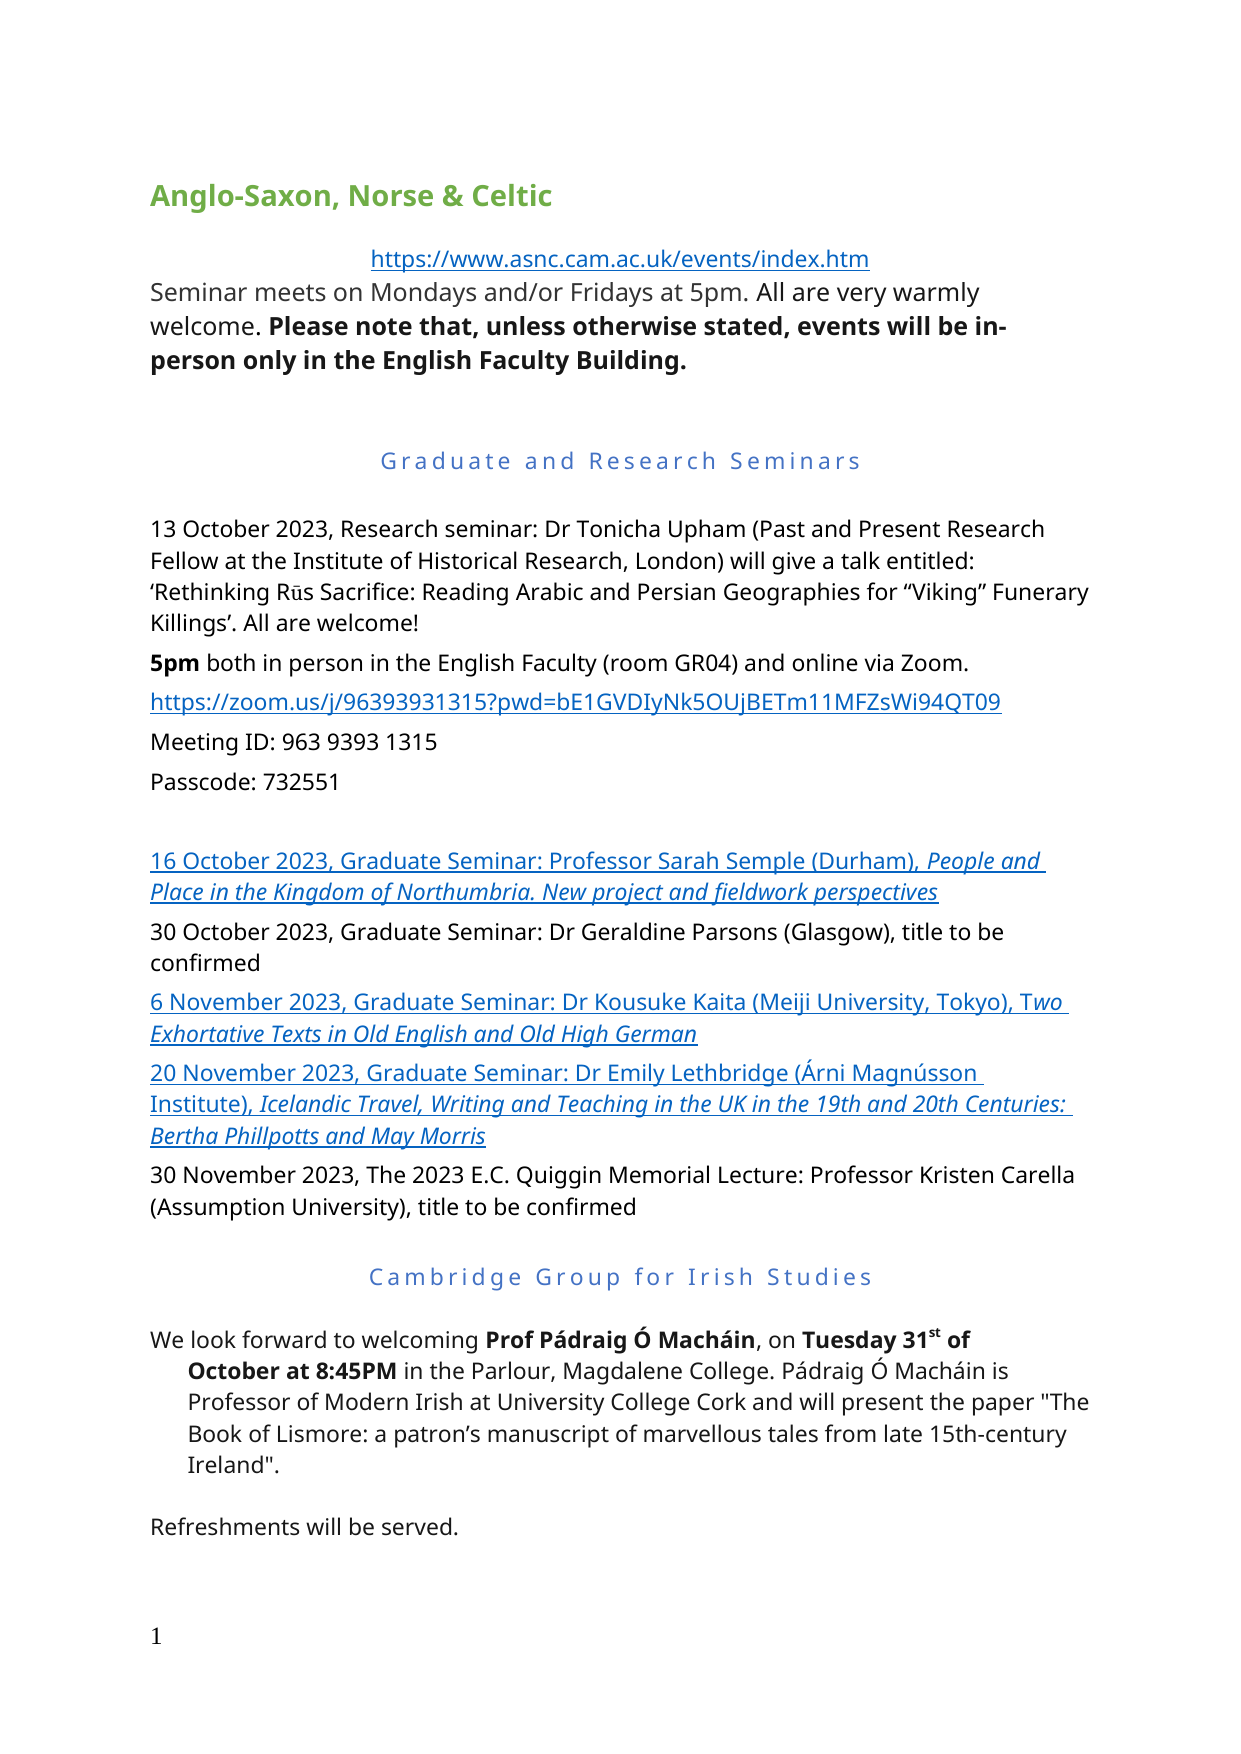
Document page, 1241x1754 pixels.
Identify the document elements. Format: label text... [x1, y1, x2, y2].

subtitle Anglo-Saxon, Norse & Celtic [150, 175, 1090, 215]
text Refreshments will be served. [150, 1511, 1090, 1542]
text https://zoom.us/j/96393931315?pwd=bE1GVDIyNk5OUjBETm11MFZsWi94QT09 [150, 686, 1090, 717]
text 30 October 2023, Graduate Seminar: Dr Geraldine Parsons (Glasgow), title to be confirmed [150, 915, 1090, 978]
text 30 November 2023, The 2023 E.C. Quiggin Memorial Lecture: Professor Kristen Carella (Assumption University), title to be confirmed [150, 1159, 1090, 1222]
text We look forward to welcoming Prof Pádraig Ó Macháin, on Tuesday 31st of October at 8:45PM in the Parlour, Magdalene College. Pádraig Ó Macháin is Professor of Modern Irish at University College Cork and will present the paper "The Book of Lismore: a patron’s manuscript of marvellous tales from late 15th-century Ireland". [150, 1324, 1090, 1480]
text Meeting ID: 963 9393 1315 [150, 726, 1090, 757]
text 13 October 2023, Research seminar: Dr Tonicha Upham (Past and Present Research Fellow at the Institute of Historical Research, London) will give a talk entitled: ‘Rethinking Rūs Sacrifice: Reading Arabic and Persian Geographies for “Viking” Funerary Killings’. All are welcome! [150, 513, 1090, 638]
text Seminar meets on Mondays and/or Fridays at 5pm. All are very warmly welcome. Please note that, unless otherwise stated, events will be in-person only in the English Faculty Building. [150, 275, 1090, 377]
text https://www.asnc.cam.ac.uk/events/index.htm [150, 243, 1090, 275]
text 5pm both in person in the English Faculty (room GR04) and online via Zoom. [150, 647, 1090, 678]
text Passcode: 732551 [150, 765, 1090, 797]
text 20 November 2023, Graduate Seminar: Dr Emily Lethbridge (Árni Magnússon Institute), Icelandic Travel, Writing and Teaching in the UK in the 19th and 20th Centuries: Bertha Phillpotts and May Morris [150, 1057, 1090, 1151]
text 16 October 2023, Graduate Seminar: Professor Sarah Semple (Durham), People and Place in the Kingdom of Northumbria. New project and fieldwork perspectives [150, 844, 1090, 907]
text Graduate and Research Seminars [150, 445, 1090, 476]
text Cambridge Group for Irish Studies [150, 1261, 1090, 1292]
text 6 November 2023, Graduate Seminar: Dr Kousuke Kaita (Meiji University, Tokyo), Two Exhortative Texts in Old English and Old High German [150, 986, 1090, 1049]
